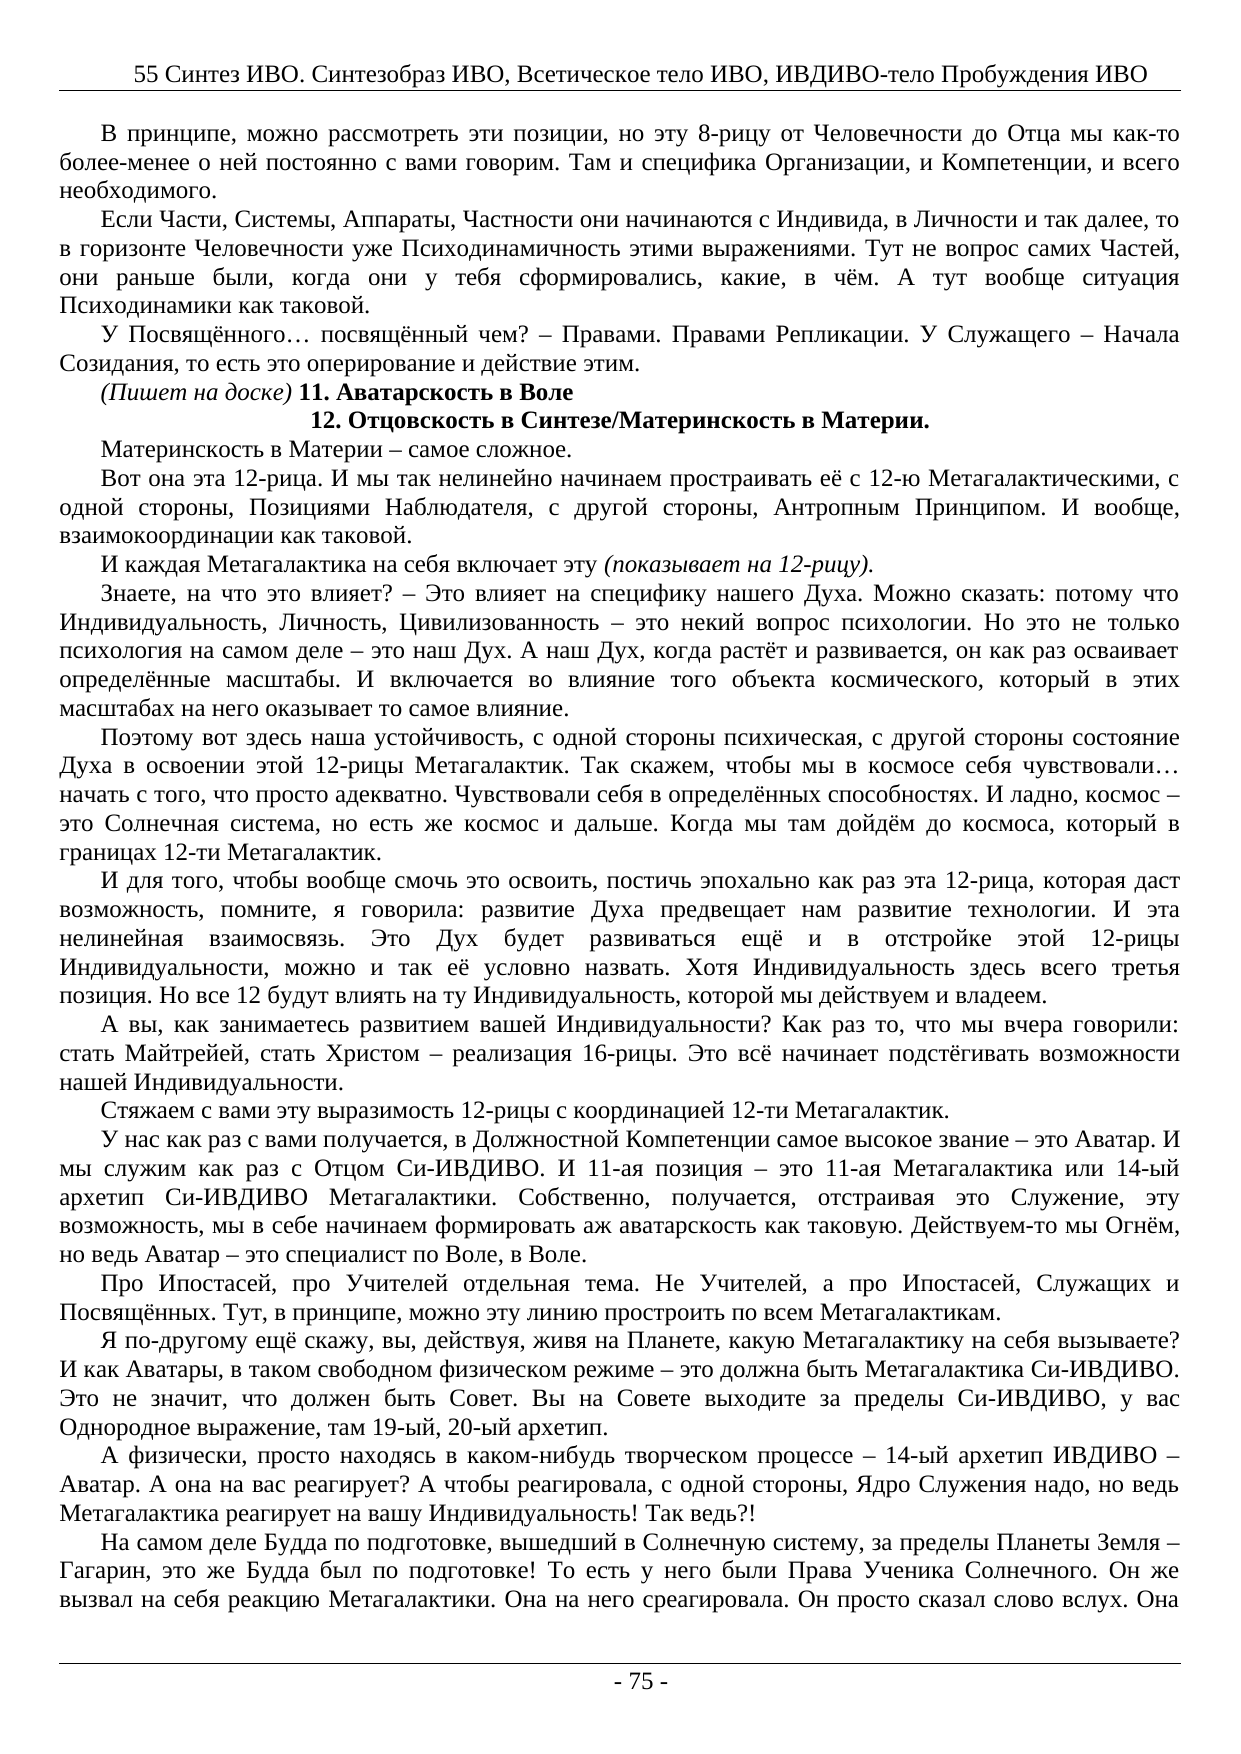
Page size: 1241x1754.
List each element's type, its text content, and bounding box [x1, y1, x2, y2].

text А физически, просто находясь в каком-нибудь творческом процессе – 14-ый архетип ИВДИВО – Аватар. А она на вас реагирует? А чтобы реагировала, с одной стороны, Ядро Служения надо, но ведь Метагалактика реагирует на вашу Индивидуальность! Так ведь?! [59, 1441, 1181, 1527]
text Материнскость в Материи – самое сложное. [59, 434, 1181, 463]
text Поэтому вот здесь наша устойчивость, с одной стороны психическая, с другой стороны состояние Духа в освоении этой 12-рицы Метагалактик. Так скажем, чтобы мы в космосе себя чувствовали… начать с того, что просто адекватно. Чувствовали себя в определённых способностях. И ладно, космос – это Солнечная система, но есть же космос и дальше. Когда мы там дойдём до космоса, который в границах 12-ти Метагалактик. [59, 722, 1181, 866]
text А вы, как занимаетесь развитием вашей Индивидуальности? Как раз то, что мы вчера говорили: стать Майтрейей, стать Христом – реализация 16-рицы. Это всё начинает подстёгивать возможности нашей Индивидуальности. [59, 1009, 1181, 1096]
text Если Части, Системы, Аппараты, Частности они начинаются с Индивида, в Личности и так далее, то в горизонте Человечности уже Психодинамичность этими выражениями. Тут не вопрос самих Частей, они раньше были, когда они у тебя сформировались, какие, в чём. А тут вообще ситуация Психодинамики как таковой. [59, 204, 1181, 319]
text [59, 1527, 1181, 1613]
text 12. Отцовскость в Синтезе/Материнскость в Материи. [59, 406, 1181, 434]
text (Пишет на доске) 11. Аватарскость в Воле [59, 377, 1181, 406]
text Про Ипостасей, про Учителей отдельная тема. Не Учителей, а про Ипостасей, Служащих и Посвящённых. Тут, в принципе, можно эту линию простроить по всем Метагалактикам. [59, 1268, 1181, 1326]
text У нас как раз с вами получается, в Должностной Компетенции самое высокое звание – это Аватар. И мы служим как раз с Отцом Си-ИВДИВО. И 11-ая позиция – это 11-ая Метагалактика или 14-ый архетип Си-ИВДИВО Метагалактики. Собственно, получается, отстраивая это Служение, эту возможность, мы в себе начинаем формировать аж аватарскость как таковую. Действуем-то мы Огнём, но ведь Аватар – это специалист по Воле, в Воле. [59, 1124, 1181, 1268]
text Я по-другому ещё скажу, вы, действуя, живя на Планете, какую Метагалактику на себя вызываете? И как Аватары, в таком свободном физическом режиме – это должна быть Метагалактика Си-ИВДИВО. Это не значит, что должен быть Совет. Вы на Совете выходите за пределы Си-ИВДИВО, у вас Однородное выражение, там 19-ый, 20-ый архетип. [59, 1326, 1181, 1441]
text И каждая Метагалактика на себя включает эту (показывает на 12-рицу). [59, 549, 1181, 578]
text Вот она эта 12-рица. И мы так нелинейно начинаем простраивать её с 12-ю Метагалактическими, с одной стороны, Позициями Наблюдателя, с другой стороны, Антропным Принципом. И вообще, взаимокоординации как таковой. [59, 463, 1181, 549]
text У Посвящённого… посвящённый чем? – Правами. Правами Репликации. У Служащего – Начала Созидания, то есть это оперирование и действие этим. [59, 319, 1181, 377]
text В принципе, можно рассмотреть эти позиции, но эту 8-рицу от Человечности до Отца мы как-то более-менее о ней постоянно с вами говорим. Там и специфика Организации, и Компетенции, и всего необходимого. [59, 118, 1181, 204]
text Стяжаем с вами эту выразимость 12-рицы с координацией 12-ти Метагалактик. [59, 1096, 1181, 1124]
text Знаете, на что это влияет? – Это влияет на специфику нашего Духа. Можно сказать: потому что Индивидуальность, Личность, Цивилизованность – это некий вопрос психологии. Но это не только психология на самом деле – это наш Дух. А наш Дух, когда растёт и развивается, он как раз осваивает определённые масштабы. И включается во влияние того объекта космического, который в этих масштабах на него оказывает то самое влияние. [59, 578, 1181, 722]
text И для того, чтобы вообще смочь это освоить, постичь эпохально как раз эта 12-рица, которая даст возможность, помните, я говорила: развитие Духа предвещает нам развитие технологии. И эта нелинейная взаимосвязь. Это Дух будет развиваться ещё и в отстройке этой 12-рицы Индивидуальности, можно и так её условно назвать. Хотя Индивидуальность здесь всего третья позиция. Но все 12 будут влиять на ту Индивидуальность, которой мы действуем и владеем. [59, 866, 1181, 1009]
